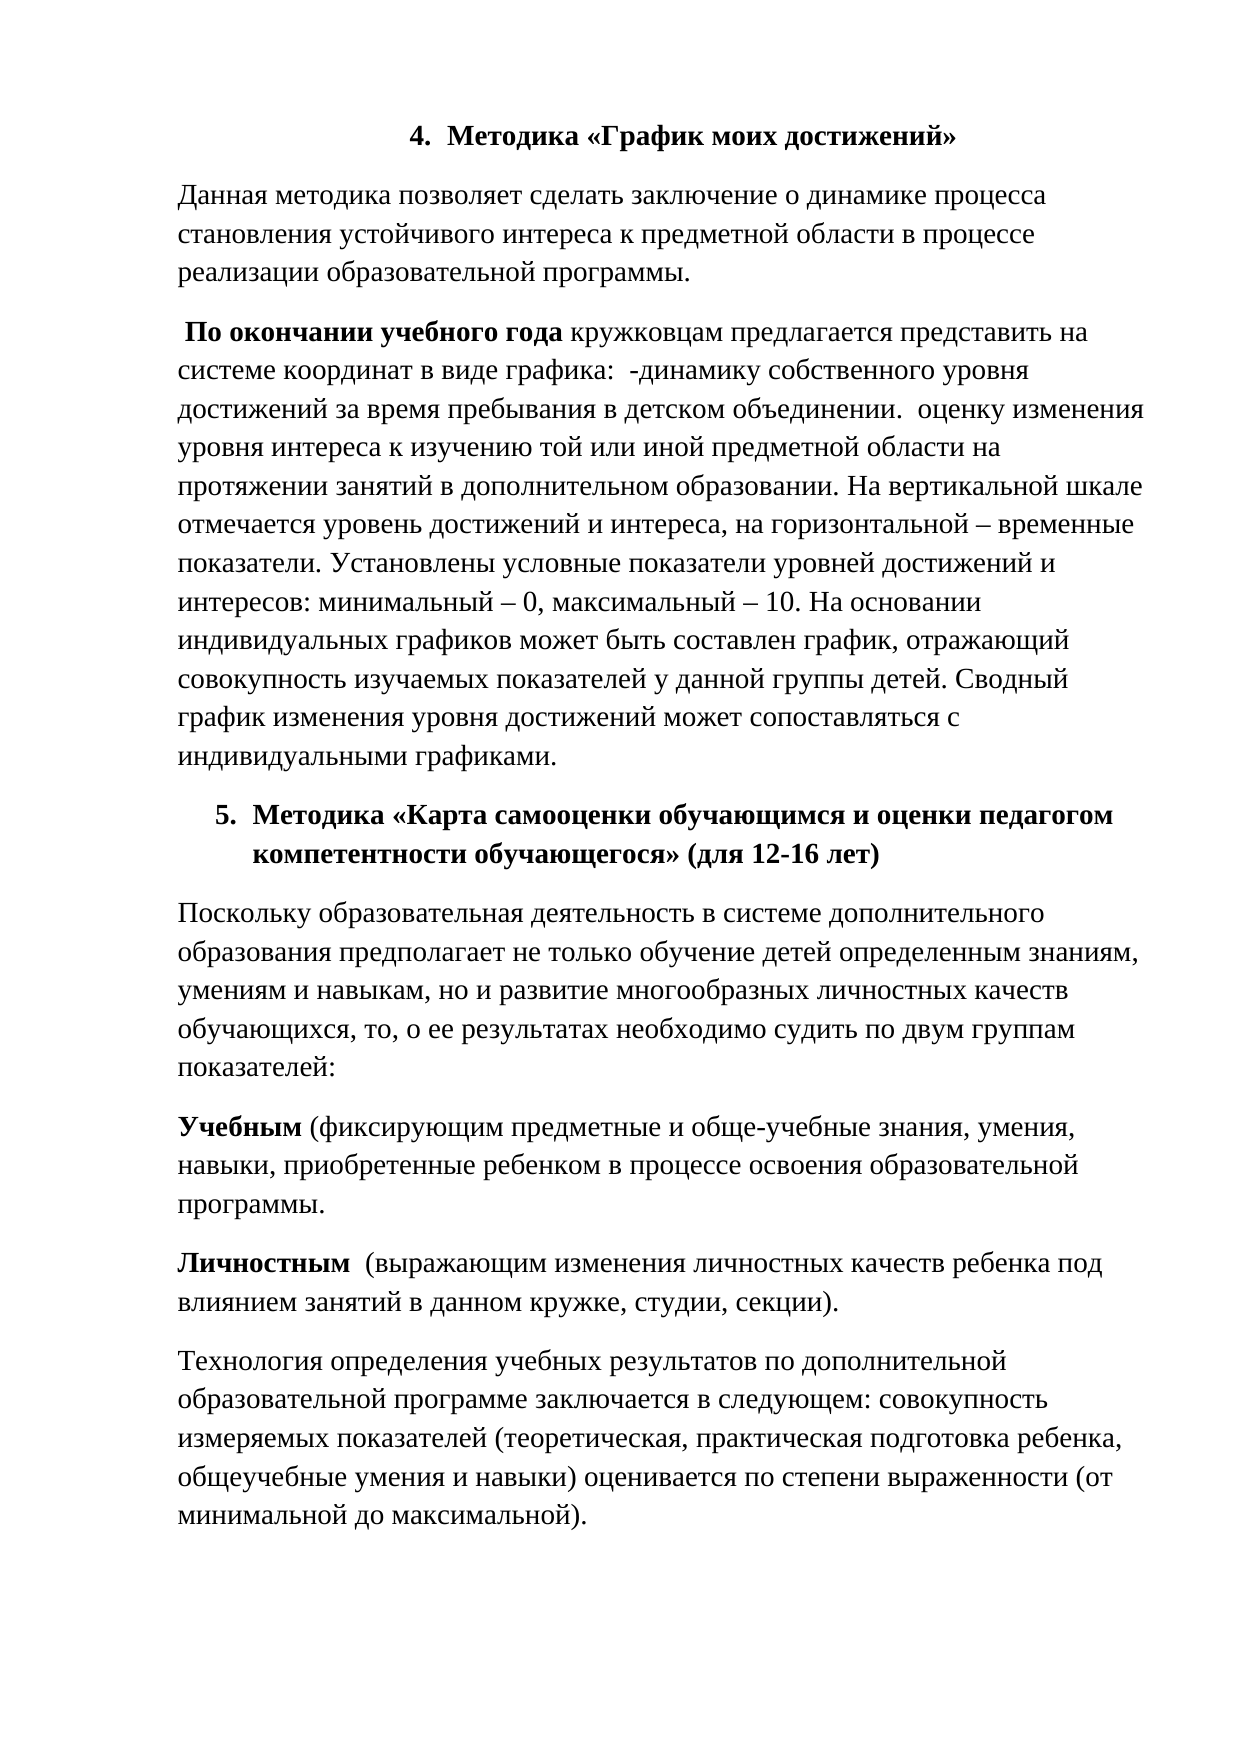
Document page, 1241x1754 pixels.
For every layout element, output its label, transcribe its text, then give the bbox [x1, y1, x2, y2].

text Данная методика позволяет сделать заключение о динамике процесса становления устойчивого интереса к предметной области в процессе реализации образовательной программы. [177, 177, 1152, 288]
text Учебным (фиксирующим предметные и обще-учебные знания, умения, навыки, приобретенные ребенком в процессе освоения образовательной программы. [177, 1109, 1152, 1219]
list Методика «Карта самооценки обучающимся и оценки педагогом компетентности обучающегося» (для 12-16 лет) [215, 797, 1152, 869]
text Личностным (выражающим изменения личностных качеств ребенка под влиянием занятий в данном кружке, студии, секции). [177, 1245, 1152, 1317]
text Поскольку образовательная деятельность в системе дополнительного образования предполагает не только обучение детей определенным знаниям, умениям и навыкам, но и развитие многообразных личностных качеств обучающихся, то, о ее результатах необходимо судить по двум группам показателей: [177, 895, 1152, 1083]
list Методика «График моих достижений» [215, 118, 1152, 152]
text Технология определения учебных результатов по дополнительной образовательной программе заключается в следующем: совокупность измеряемых показателей (теоретическая, практическая подготовка ребенка, общеучебные умения и навыки) оценивается по степени выраженности (от минимальной до максимальной). [177, 1343, 1152, 1531]
text По окончании учебного года кружковцам предлагается представить на системе координат в виде графика: -динамику собственного уровня достижений за время пребывания в детском объединении. оценку изменения уровня интереса к изучению той или иной предметной области на протяжении занятий в дополнительном образовании. На вертикальной шкале отмечается уровень достижений и интереса, на горизонтальной – временные показатели. Установлены условные показатели уровней достижений и интересов: минимальный – 0, максимальный – 10. На основании индивидуальных графиков может быть составлен график, отражающий совокупность изучаемых показателей у данной группы детей. Сводный график изменения уровня достижений может сопоставляться с индивидуальными графиками. [177, 314, 1152, 771]
